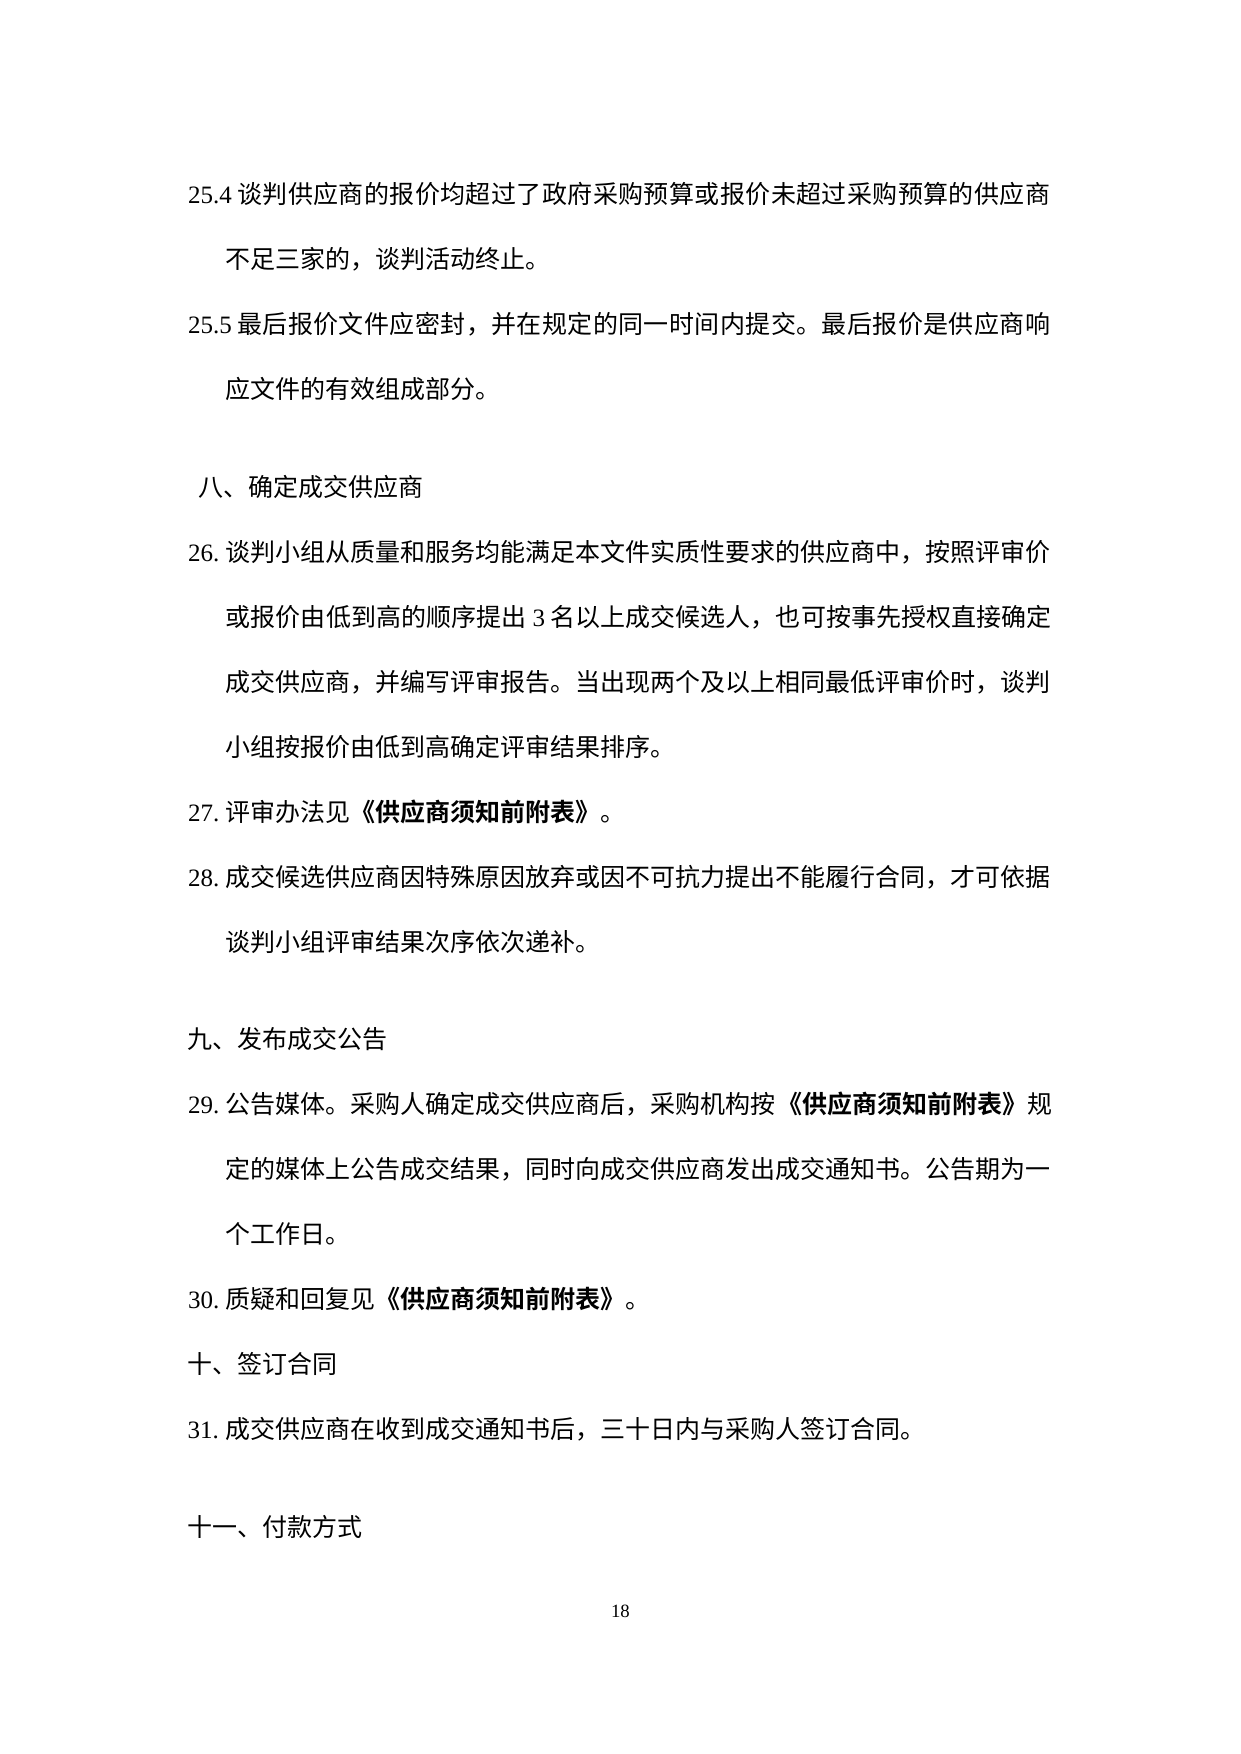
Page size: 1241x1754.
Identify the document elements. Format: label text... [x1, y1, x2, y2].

text 28. 成交候选供应商因特殊原因放弃或因不可抗力提出不能履行合同，才可依据谈判小组评审结果次序依次递补。 [188, 843, 1053, 973]
text 27. 评审办法见《供应商须知前附表》。 [188, 778, 1053, 843]
text 25.4谈判供应商的报价均超过了政府采购预算或报价未超过采购预算的供应商不足三家的，谈判活动终止。 [188, 160, 1053, 290]
text 29. 公告媒体。采购人确定成交供应商后，采购机构按《供应商须知前附表》规定的媒体上公告成交结果，同时向成交供应商发出成交通知书。公告期为一个工作日。 [188, 1070, 1053, 1265]
text 八、确定成交供应商 [199, 453, 1053, 518]
text 十一、付款方式 [187, 1493, 1053, 1558]
text 九、发布成交公告 [187, 1005, 1053, 1070]
text 25.5最后报价文件应密封，并在规定的同一时间内提交。最后报价是供应商响应文件的有效组成部分。 [188, 290, 1053, 420]
text 30. 质疑和回复见《供应商须知前附表》。 [188, 1265, 1053, 1330]
text 26. 谈判小组从质量和服务均能满足本文件实质性要求的供应商中，按照评审价或报价由低到高的顺序提出3名以上成交候选人，也可按事先授权直接确定成交供应商，并编写评审报告。当出现两个及以上相同最低评审价时，谈判小组按报价由低到高确定评审结果排序。 [188, 518, 1053, 778]
text 31. 成交供应商在收到成交通知书后，三十日内与采购人签订合同。 [187, 1395, 1053, 1460]
text 十、签订合同 [187, 1330, 1053, 1395]
